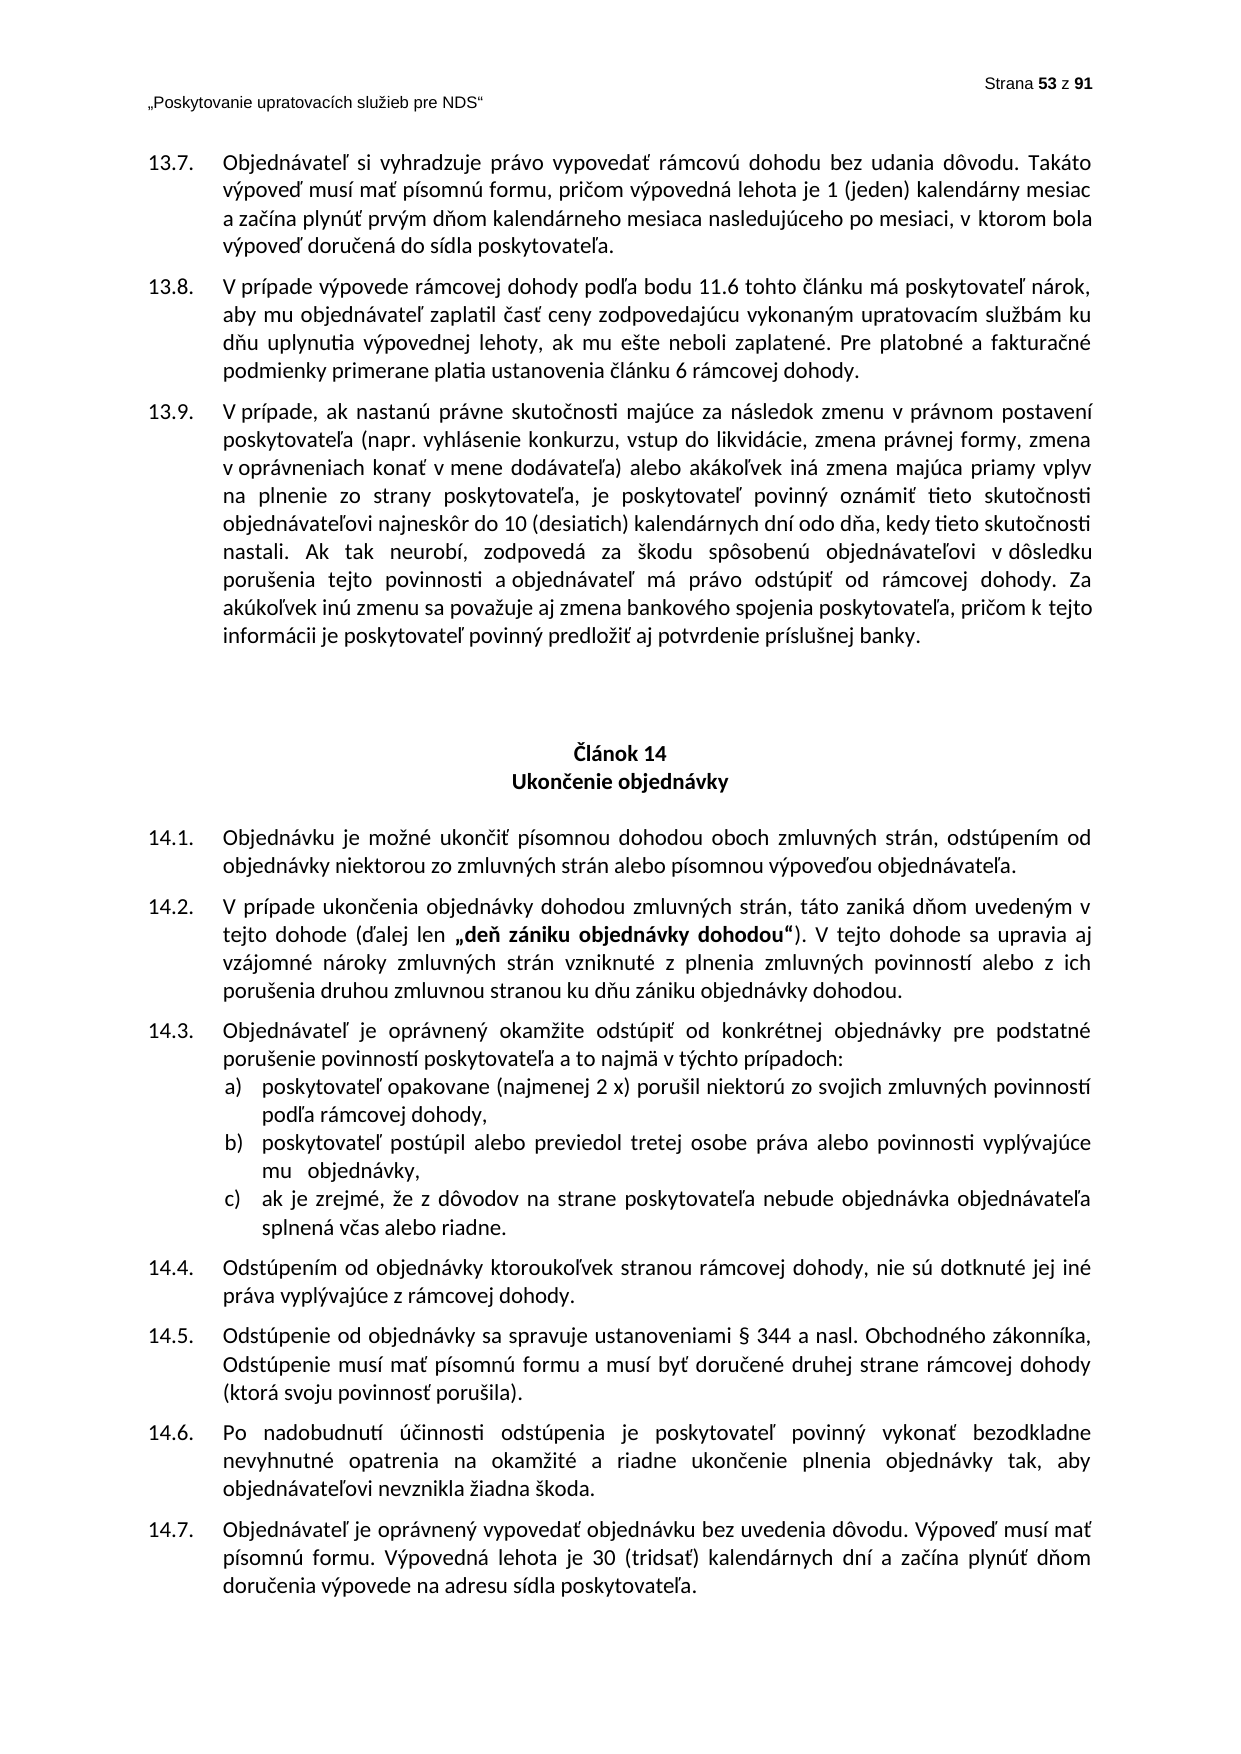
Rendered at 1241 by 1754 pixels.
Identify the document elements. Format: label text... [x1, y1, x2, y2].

list poskytovateľ opakovane (najmenej 2 x) porušil niektorú zo svojich zmluvných povinností podľa rámcovej dohody, [224, 1072, 1093, 1128]
list ak je zrejmé, že z dôvodov na strane poskytovateľa nebude objednávka objednávateľa splnená včas alebo riadne. [224, 1184, 1093, 1241]
list V prípade výpovede rámcovej dohody podľa bodu 11.6 tohto článku má poskytovateľ nárok, aby mu objednávateľ zaplatil časť ceny zodpovedajúcu vykonaným upratovacím službám ku dňu uplynutia výpovednej lehoty, ak mu ešte neboli zaplatené. Pre platobné a fakturačné podmienky primerane platia ustanovenia článku 6 rámcovej dohody. [148, 272, 1093, 384]
list poskytovateľ postúpil alebo previedol tretej osobe práva alebo povinnosti vyplývajúce mu objednávky, [224, 1128, 1093, 1184]
list V prípade ukončenia objednávky dohodou zmluvných strán, táto zaniká dňom uvedeným v tejto dohode (ďalej len „deň zániku objednávky dohodou“). V tejto dohode sa upravia aj vzájomné nároky zmluvných strán vzniknuté z plnenia zmluvných povinností alebo z ich porušenia druhou zmluvnou stranou ku dňu zániku objednávky dohodou. [148, 892, 1093, 1004]
list Odstúpenie od objednávky sa spravuje ustanoveniami § 344 a nasl. Obchodného zákonníka, Odstúpenie musí mať písomnú formu a musí byť doručené druhej strane rámcovej dohody (ktorá svoju povinnosť porušila). [148, 1322, 1093, 1406]
text Ukončenie objednávky [148, 767, 1093, 795]
list Po nadobudnutí účinnosti odstúpenia je poskytovateľ povinný vykonať bezodkladne nevyhnutné opatrenia na okamžité a riadne ukončenie plnenia objednávky tak, aby objednávateľovi nevznikla žiadna škoda. [148, 1418, 1093, 1502]
list Odstúpením od objednávky ktoroukoľvek stranou rámcovej dohody, nie sú dotknuté jej iné práva vyplývajúce z rámcovej dohody. [148, 1253, 1093, 1309]
list V prípade, ak nastanú právne skutočnosti majúce za následok zmenu v právnom postavení poskytovateľa (napr. vyhlásenie konkurzu, vstup do likvidácie, zmena právnej formy, zmena v oprávneniach konať v mene dodávateľa) alebo akákoľvek iná zmena majúca priamy vplyv na plnenie zo strany poskytovateľa, je poskytovateľ povinný oznámiť tieto skutočnosti objednávateľovi najneskôr do 10 (desiatich) kalendárnych dní odo dňa, kedy tieto skutočnosti nastali. Ak tak neurobí, zodpovedá za škodu spôsobenú objednávateľovi v dôsledku porušenia tejto povinnosti a objednávateľ má právo odstúpiť od rámcovej dohody. Za akúkoľvek inú zmenu sa považuje aj zmena bankového spojenia poskytovateľa, pričom k tejto informácii je poskytovateľ povinný predložiť aj potvrdenie príslušnej banky. [148, 397, 1093, 649]
list Objednávku je možné ukončiť písomnou dohodou oboch zmluvných strán, odstúpením od objednávky niektorou zo zmluvných strán alebo písomnou výpoveďou objednávateľa. [148, 823, 1093, 879]
list Objednávateľ si vyhradzuje právo vypovedať rámcovú dohodu bez udania dôvodu. Takáto výpoveď musí mať písomnú formu, pričom výpovedná lehota je 1 (jeden) kalendárny mesiac a začína plynúť prvým dňom kalendárneho mesiaca nasledujúceho po mesiaci, v ktorom bola výpoveď doručená do sídla poskytovateľa. [148, 148, 1093, 260]
text Článok 14 [148, 739, 1093, 767]
list Objednávateľ je oprávnený okamžite odstúpiť od konkrétnej objednávky pre podstatné porušenie povinností poskytovateľa a to najmä v týchto prípadoch: [148, 1016, 1093, 1072]
list Objednávateľ je oprávnený vypovedať objednávku bez uvedenia dôvodu. Výpoveď musí mať písomnú formu. Výpovedná lehota je 30 (tridsať) kalendárnych dní a začína plynúť dňom doručenia výpovede na adresu sídla poskytovateľa. [148, 1515, 1093, 1599]
